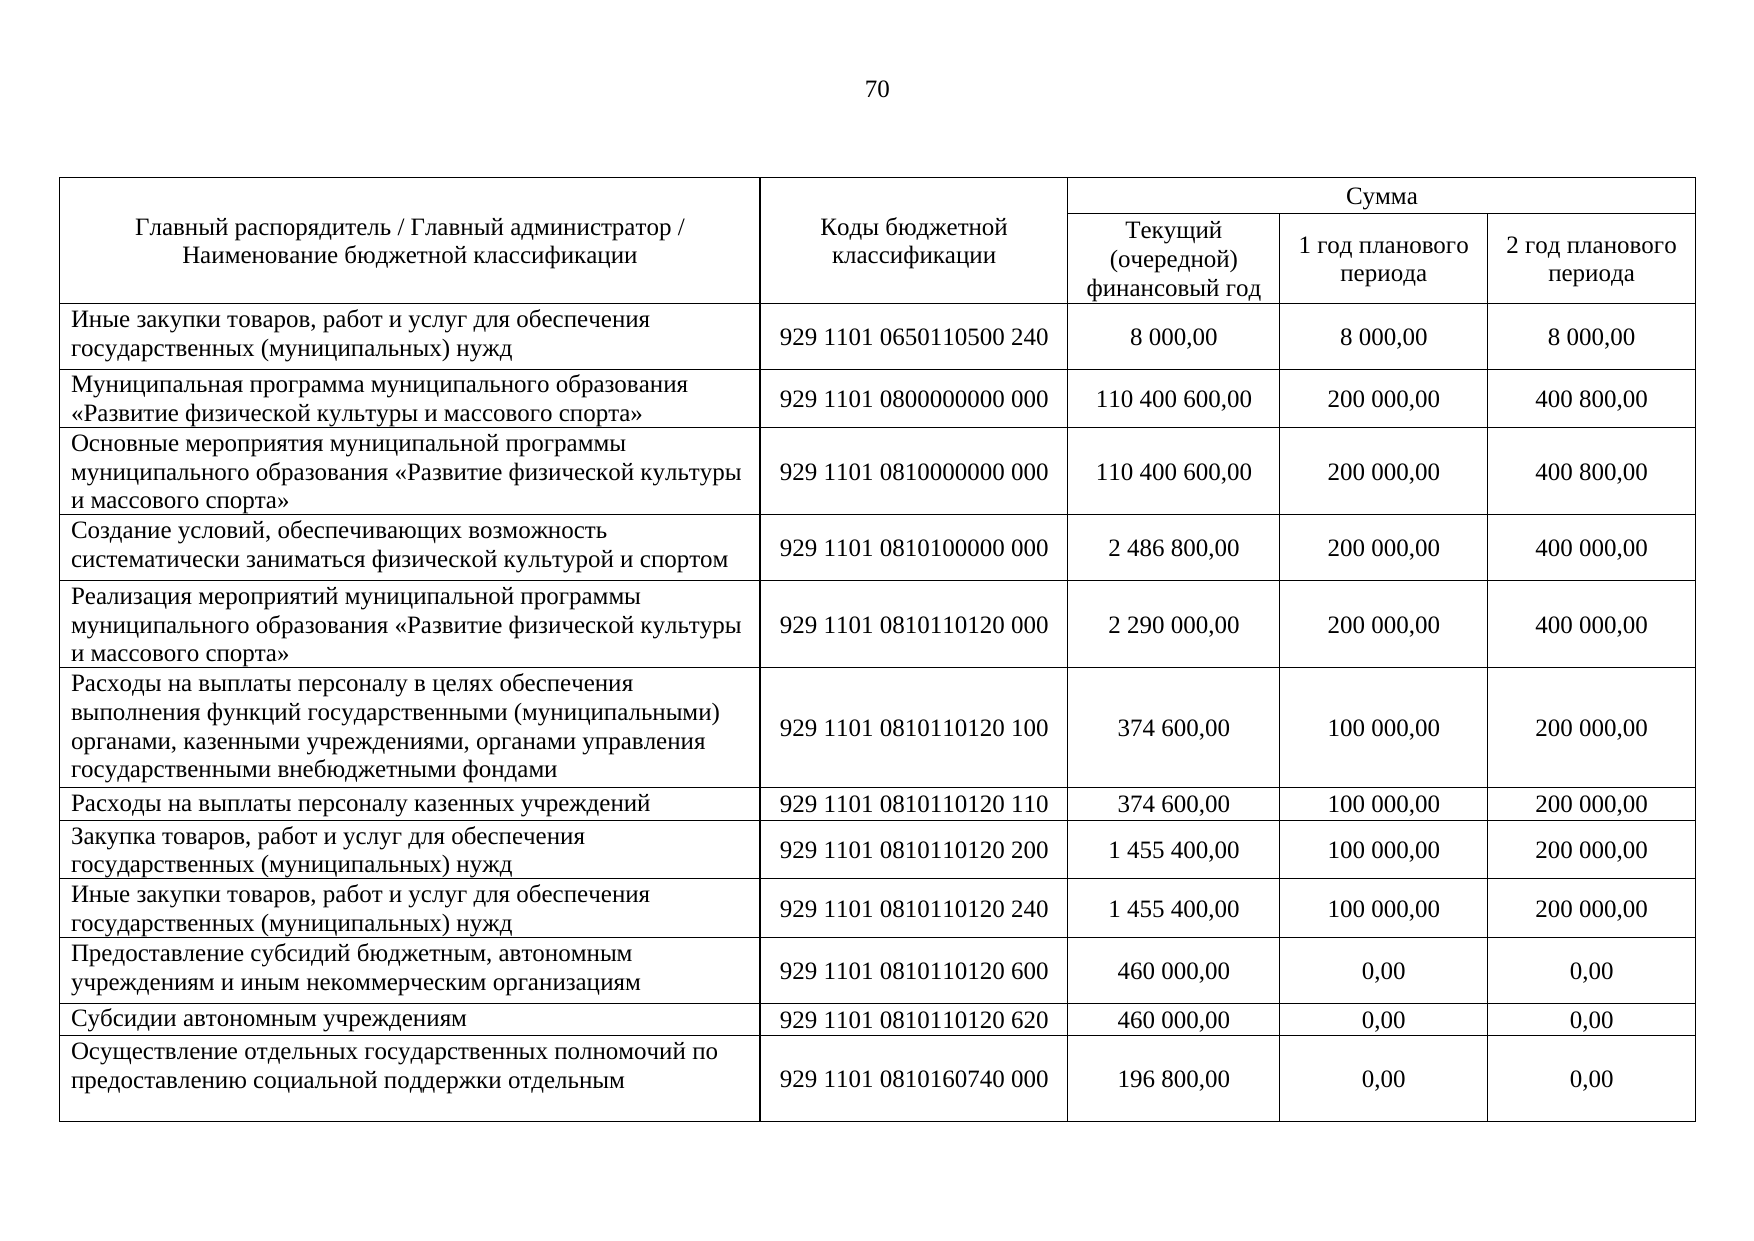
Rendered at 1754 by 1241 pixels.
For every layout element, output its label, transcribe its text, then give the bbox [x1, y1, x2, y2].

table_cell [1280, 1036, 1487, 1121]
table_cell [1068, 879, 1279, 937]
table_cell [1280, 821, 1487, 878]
table_cell 2 год планового периода [1488, 214, 1695, 303]
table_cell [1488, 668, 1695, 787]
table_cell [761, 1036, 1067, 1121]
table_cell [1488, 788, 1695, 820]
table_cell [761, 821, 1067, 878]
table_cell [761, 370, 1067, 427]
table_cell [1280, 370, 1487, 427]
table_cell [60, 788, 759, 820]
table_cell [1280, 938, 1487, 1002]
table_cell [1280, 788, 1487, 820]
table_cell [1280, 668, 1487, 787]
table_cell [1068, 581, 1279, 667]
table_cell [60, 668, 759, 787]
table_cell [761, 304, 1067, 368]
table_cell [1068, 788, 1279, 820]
table_cell Текущий (очередной) финансовый год [1068, 214, 1279, 303]
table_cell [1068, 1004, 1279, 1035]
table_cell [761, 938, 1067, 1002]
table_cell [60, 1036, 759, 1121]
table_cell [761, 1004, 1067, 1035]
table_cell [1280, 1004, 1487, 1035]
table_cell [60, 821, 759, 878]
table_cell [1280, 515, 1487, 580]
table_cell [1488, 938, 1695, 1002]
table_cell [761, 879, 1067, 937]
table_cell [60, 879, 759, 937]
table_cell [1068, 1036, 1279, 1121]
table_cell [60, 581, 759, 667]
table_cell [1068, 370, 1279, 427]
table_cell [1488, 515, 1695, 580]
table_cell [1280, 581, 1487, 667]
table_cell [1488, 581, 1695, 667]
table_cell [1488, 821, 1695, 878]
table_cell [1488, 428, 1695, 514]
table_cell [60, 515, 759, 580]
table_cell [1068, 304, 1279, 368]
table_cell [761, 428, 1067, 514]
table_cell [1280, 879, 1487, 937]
table_header Главный распорядитель / Главный администратор / Наименование бюджетной классификации [60, 178, 759, 303]
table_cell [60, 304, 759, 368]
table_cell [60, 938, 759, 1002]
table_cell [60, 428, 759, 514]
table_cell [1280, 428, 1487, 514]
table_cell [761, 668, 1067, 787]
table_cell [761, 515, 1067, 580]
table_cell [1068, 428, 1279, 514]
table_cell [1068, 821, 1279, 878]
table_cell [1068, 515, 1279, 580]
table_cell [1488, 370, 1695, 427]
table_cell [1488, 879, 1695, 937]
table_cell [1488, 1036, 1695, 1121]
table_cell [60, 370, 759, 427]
table_header Коды бюджетной классификации [761, 178, 1067, 303]
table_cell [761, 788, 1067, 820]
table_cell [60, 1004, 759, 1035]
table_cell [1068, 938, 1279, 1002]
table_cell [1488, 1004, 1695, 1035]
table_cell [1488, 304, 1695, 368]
table_header Сумма [1068, 178, 1695, 213]
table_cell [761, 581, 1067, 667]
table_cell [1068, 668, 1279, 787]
table_cell 1 год планового периода [1280, 214, 1487, 303]
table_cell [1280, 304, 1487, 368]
